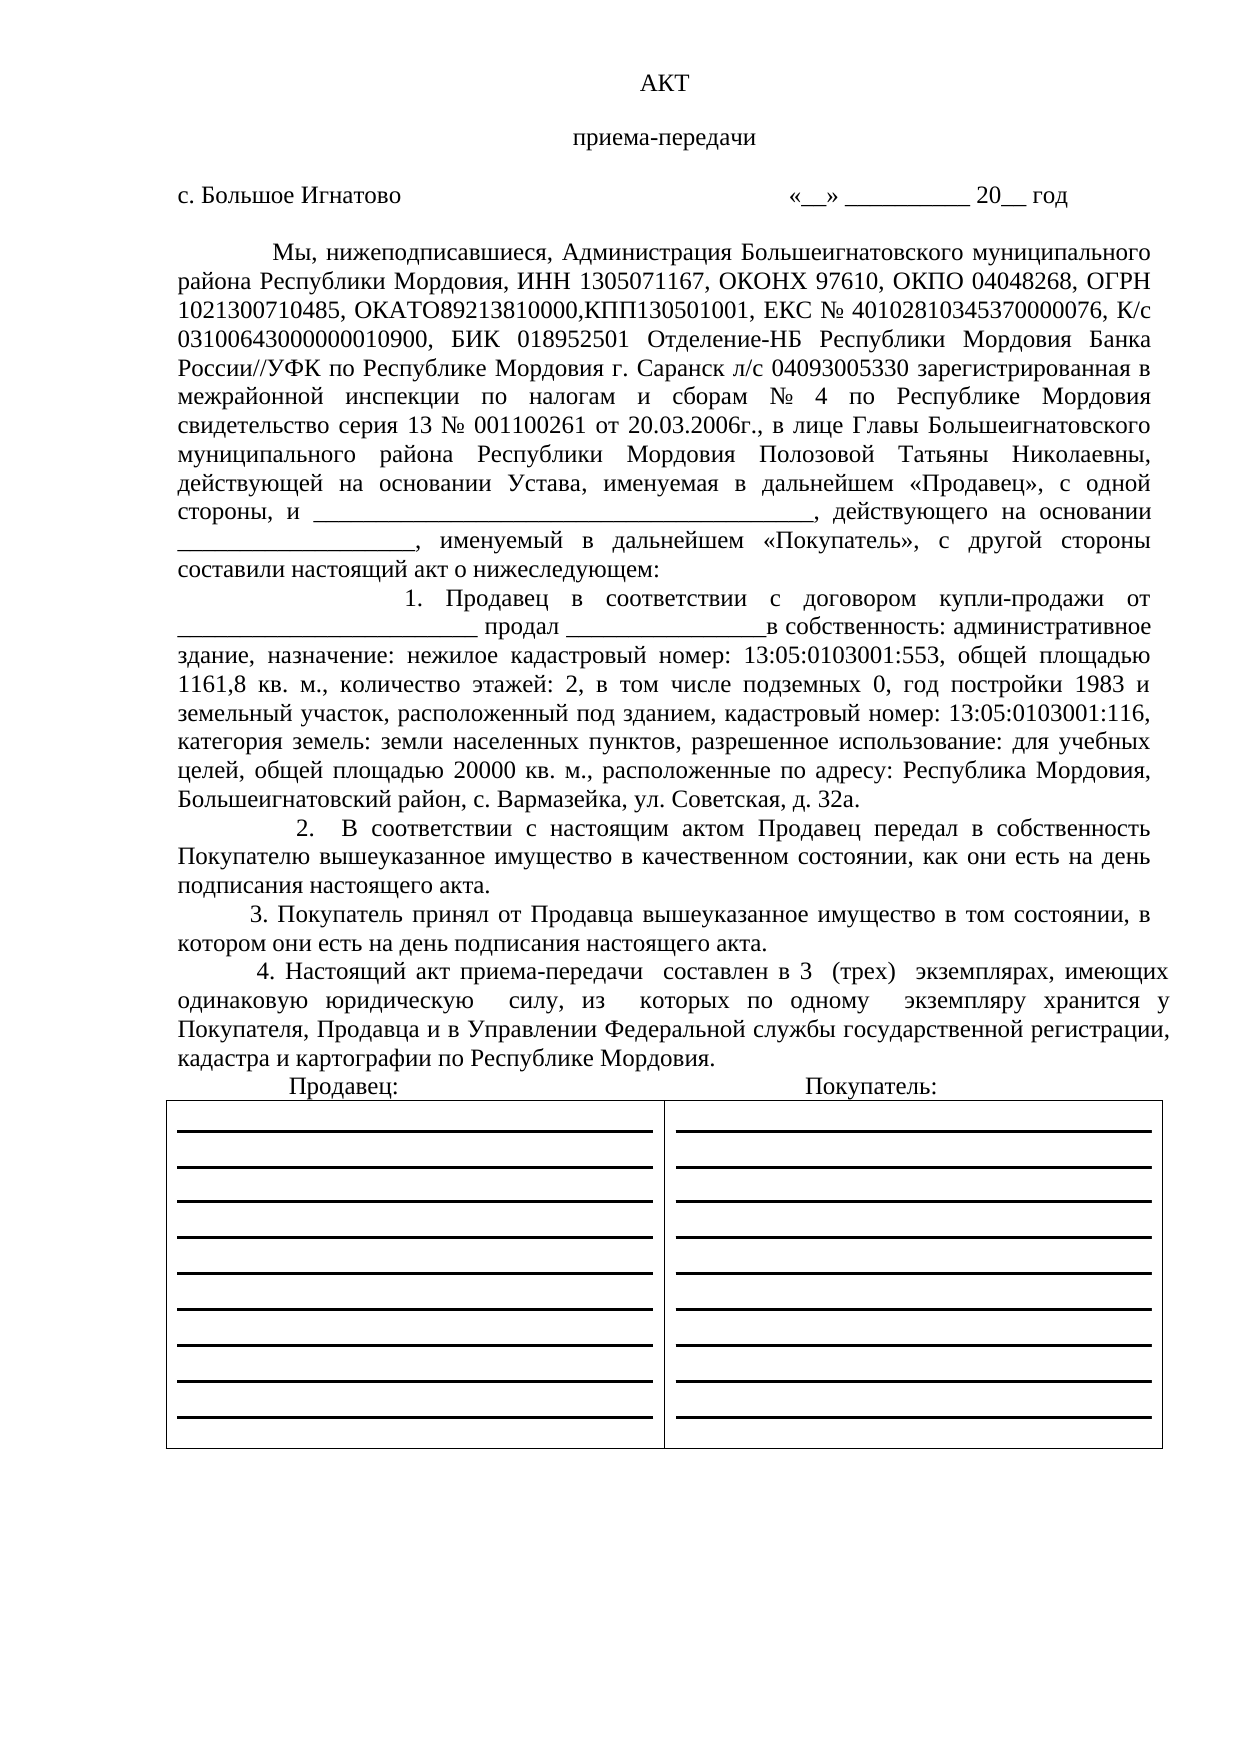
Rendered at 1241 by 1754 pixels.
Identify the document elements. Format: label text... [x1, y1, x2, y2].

text приема-передачи [177, 122, 1152, 151]
table_header [167, 1101, 664, 1448]
text АКТ [177, 68, 1152, 97]
text 4. Настоящий акт приема-передачи составлен в 3 (трех) экземплярах, имеющих одинаковую юридическую силу, из которых по одному экземпляру хранится у Покупателя, Продавца и в Управлении Федеральной службы государственной регистрации, кадастра и картографии по Республике Мордовия. [177, 956, 1171, 1071]
text 1. Продавец в соответствии с договором купли-продажи от ________________________ продал ________________в собственность: административное здание, назначение: нежилое кадастровый номер: 13:05:0103001:553, общей площадью 1161,8 кв. м., количество этажей: 2, в том числе подземных 0, год постройки 1983 и земельный участок, расположенный под зданием, кадастровый номер: 13:05:0103001:116, категория земель: земли населенных пунктов, разрешенное использование: для учебных целей, общей площадью 20000 кв. м., расположенные по адресу: Республика Мордовия, Большеигнатовский район, с. Вармазейка, ул. Советская, д. 32а. [177, 583, 1152, 813]
text 3. Покупатель принял от Продавца вышеуказанное имущество в том состоянии, в котором они есть на день подписания настоящего акта. [177, 899, 1152, 956]
text Продавец: Покупатель: [251, 1071, 1152, 1100]
text с. Большое Игнатово «__» __________ 20__ год [177, 180, 1152, 208]
text 2. В соответствии с настоящим актом Продавец передал в собственность Покупателю вышеуказанное имущество в качественном состоянии, как они есть на день подписания настоящего акта. [177, 813, 1152, 899]
table_header [665, 1101, 1162, 1448]
text Мы, нижеподписавшиеся, Администрация Большеигнатовского муниципального района Республики Мордовия, ИНН 1305071167, ОКОНХ 97610, ОКПО 04048268, ОГРН 1021300710485, ОКАТО89213810000,КПП130501001, ЕКС № 40102810345370000076, К/с 03100643000000010900, БИК 018952501 Отделение-НБ Республики Мордовия Банка России//УФК по Республике Мордовия г. Саранск л/с 04093005330 зарегистрированная в межрайонной инспекции по налогам и сборам № 4 по Республике Мордовия свидетельство серия 13 № 001100261 от 20.03.2006г., в лице Главы Большеигнатовского муниципального района Республики Мордовия Полозовой Татьяны Николаевны, действующей на основании Устава, именуемая в дальнейшем «Продавец», с одной стороны, и ________________________________________, действующего на основании ___________________, именуемый в дальнейшем «Покупатель», с другой стороны составили настоящий акт о нижеследующем: [177, 237, 1152, 583]
